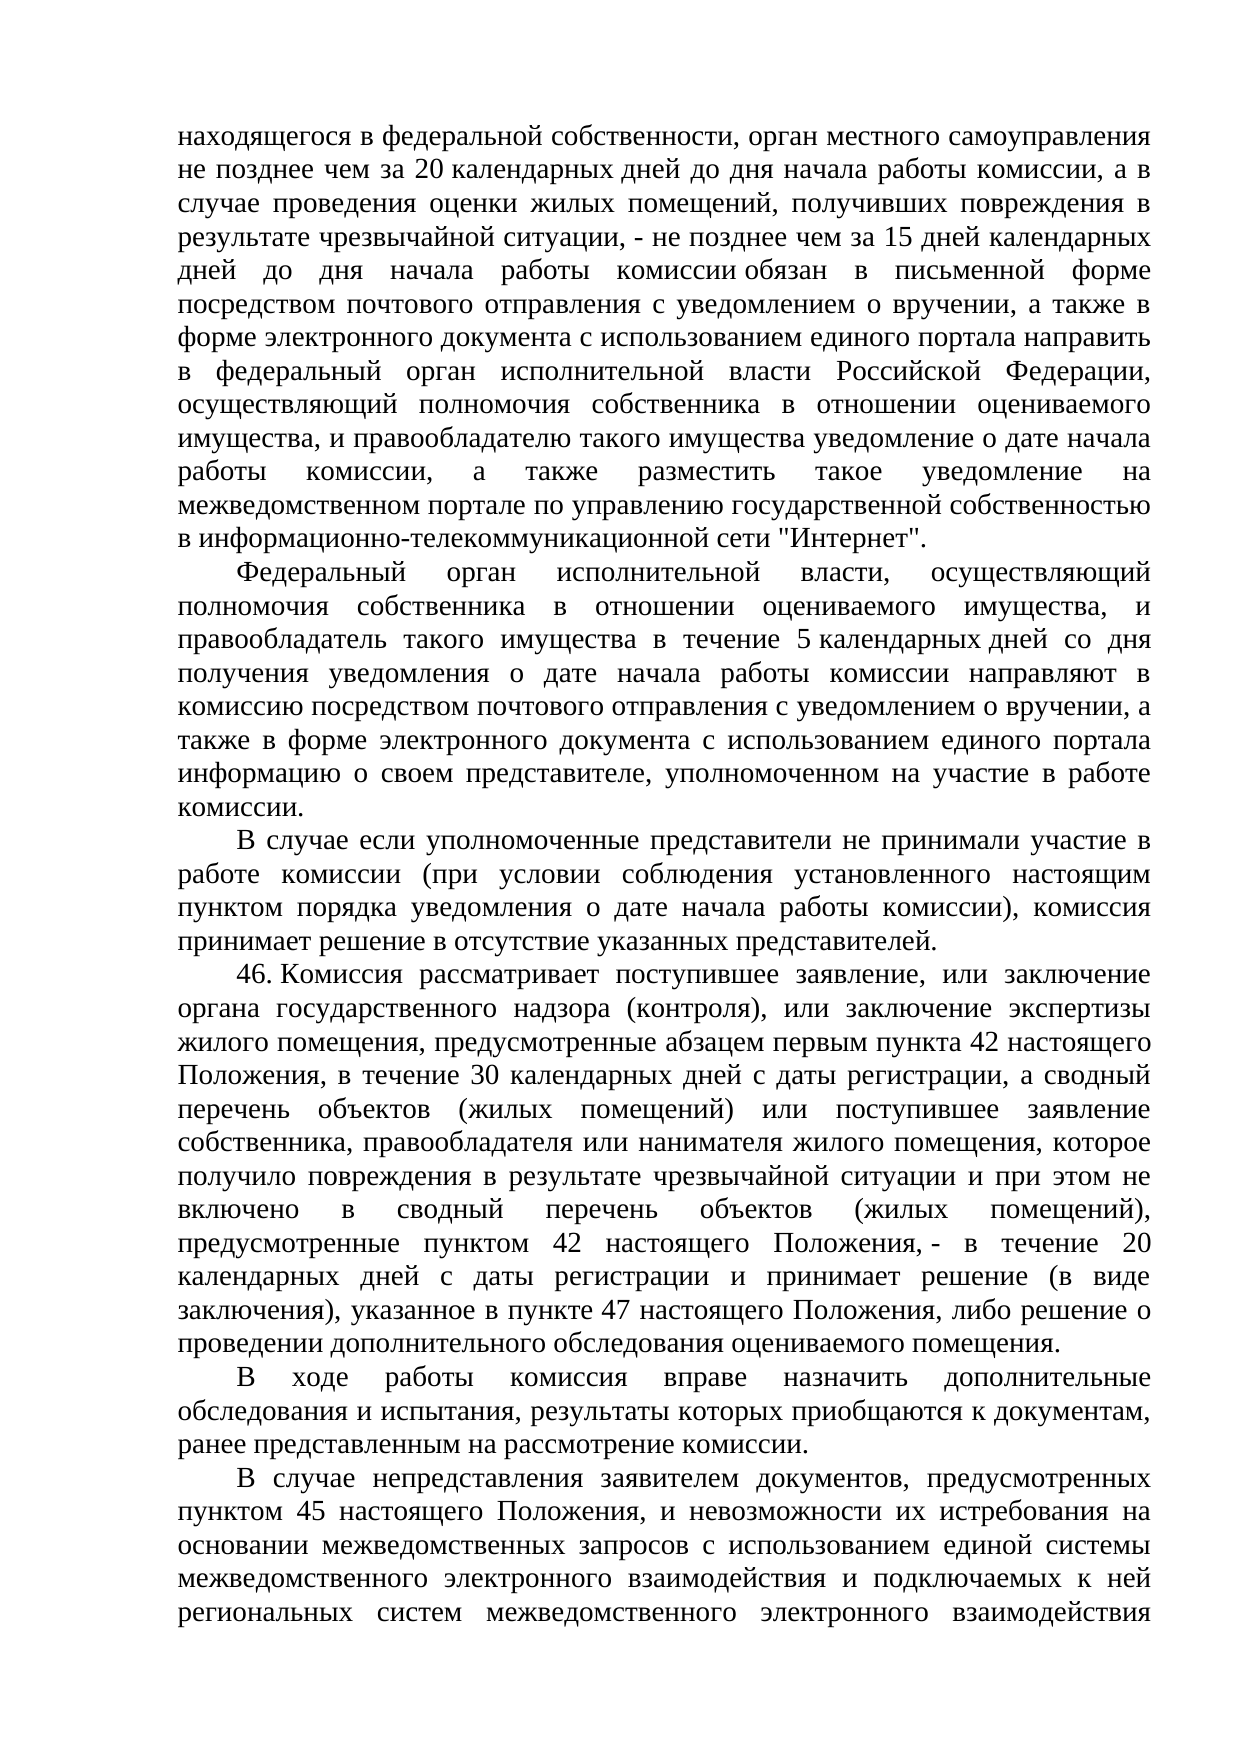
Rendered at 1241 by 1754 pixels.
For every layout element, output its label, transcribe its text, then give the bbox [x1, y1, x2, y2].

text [177, 118, 1152, 554]
text Федеральный орган исполнительной власти, осуществляющий полномочия собственника в отношении оцениваемого имущества, и правообладатель такого имущества в течение 5 календарных дней со дня получения уведомления о дате начала работы комиссии направляют в комиссию посредством почтового отправления с уведомлением о вручении, а также в форме электронного документа с использованием единого портала информацию о своем представителе, уполномоченном на участие в работе комиссии. [177, 554, 1152, 822]
text В случае если уполномоченные представители не принимали участие в работе комиссии (при условии соблюдения установленного настоящим пунктом порядка уведомления о дате начала работы комиссии), комиссия принимает решение в отсутствие указанных представителей. [177, 822, 1152, 957]
text В ходе работы комиссия вправе назначить дополнительные обследования и испытания, результаты которых приобщаются к документам, ранее представленным на рассмотрение комиссии. [177, 1359, 1152, 1460]
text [177, 1460, 1152, 1627]
text 46. Комиссия рассматривает поступившее заявление, или заключение органа государственного надзора (контроля), или заключение экспертизы жилого помещения, предусмотренные абзацем первым пункта 42 настоящего Положения, в течение 30 календарных дней с даты регистрации, а сводный перечень объектов (жилых помещений) или поступившее заявление собственника, правообладателя или нанимателя жилого помещения, которое получило повреждения в результате чрезвычайной ситуации и при этом не включено в сводный перечень объектов (жилых помещений), предусмотренные пунктом 42 настоящего Положения, - в течение 20 календарных дней с даты регистрации и принимает решение (в виде заключения), указанное в пункте 47 настоящего Положения, либо решение о проведении дополнительного обследования оцениваемого помещения. [177, 957, 1152, 1359]
